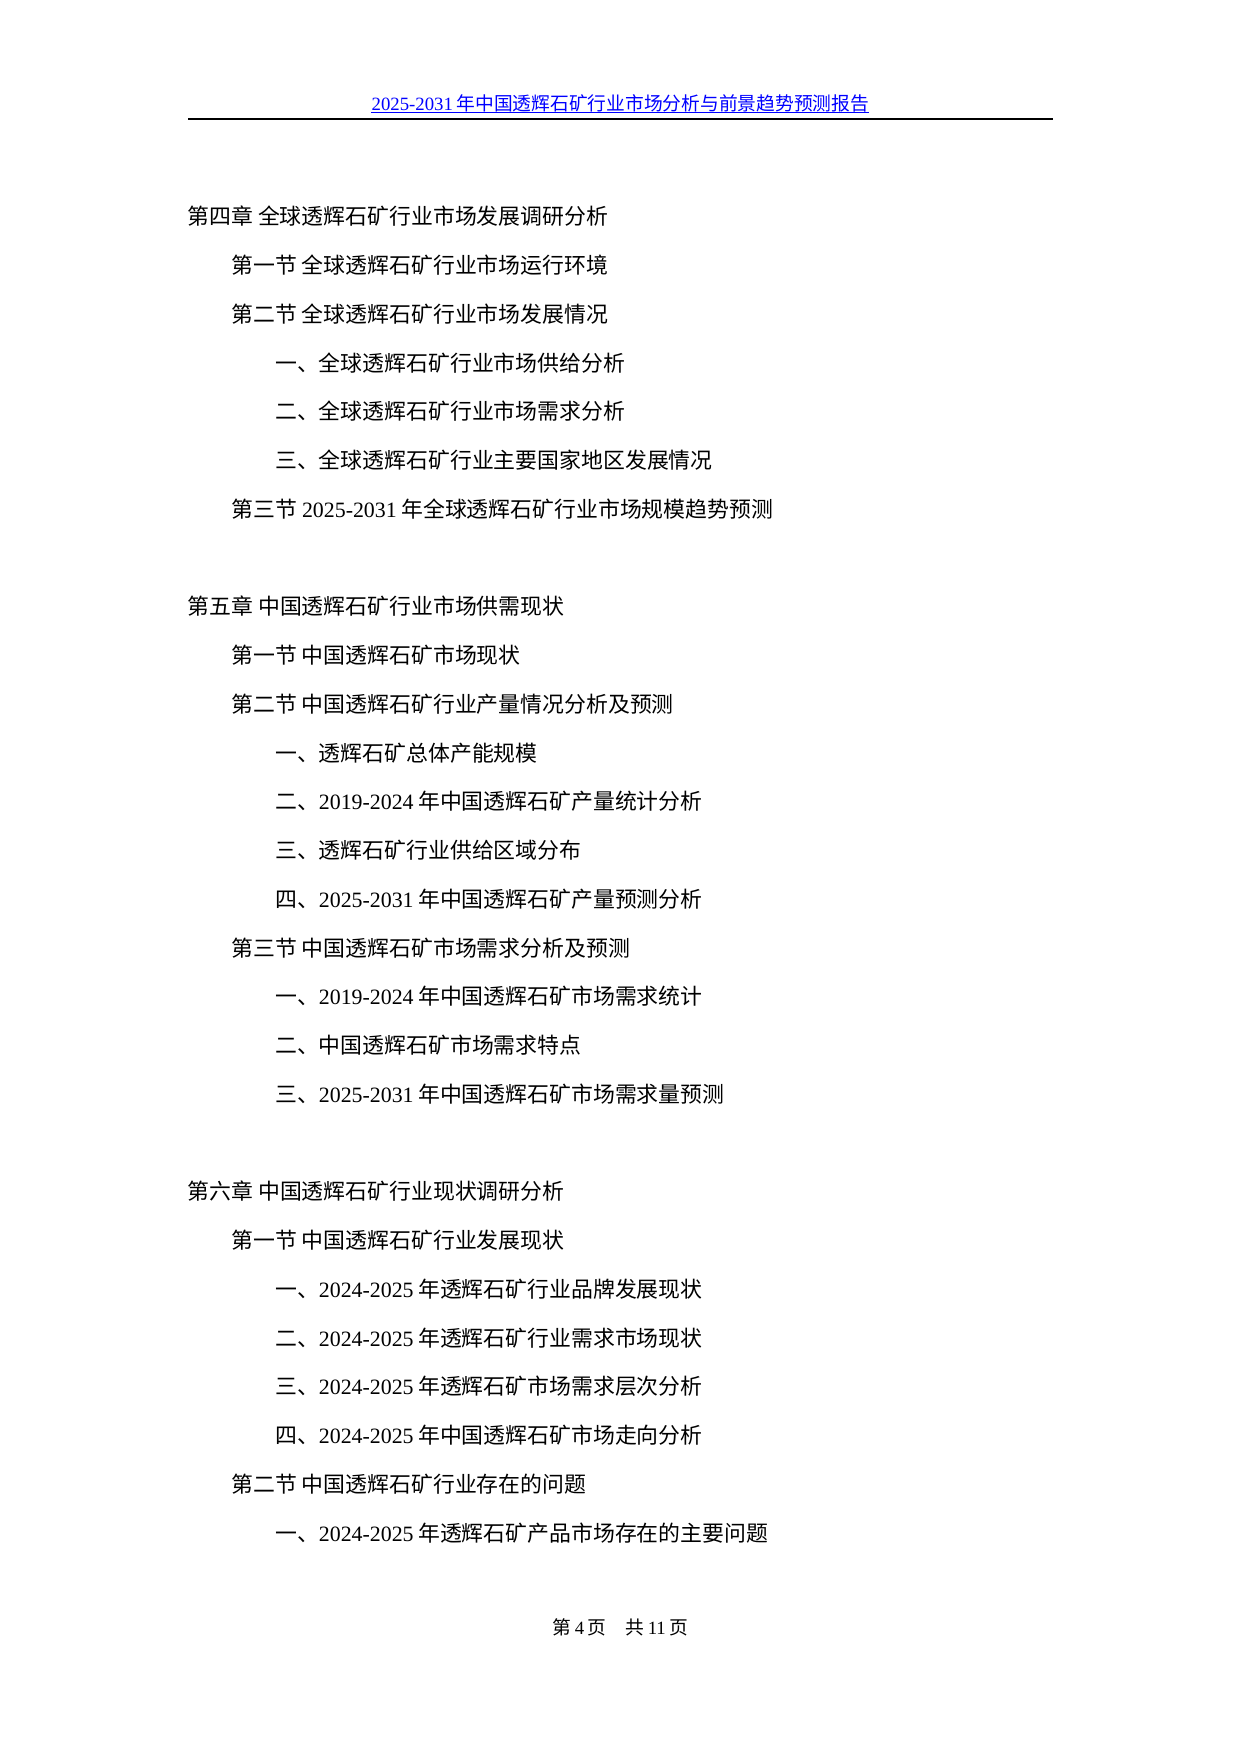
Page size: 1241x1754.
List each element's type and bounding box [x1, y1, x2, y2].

text [187, 150, 1053, 1548]
